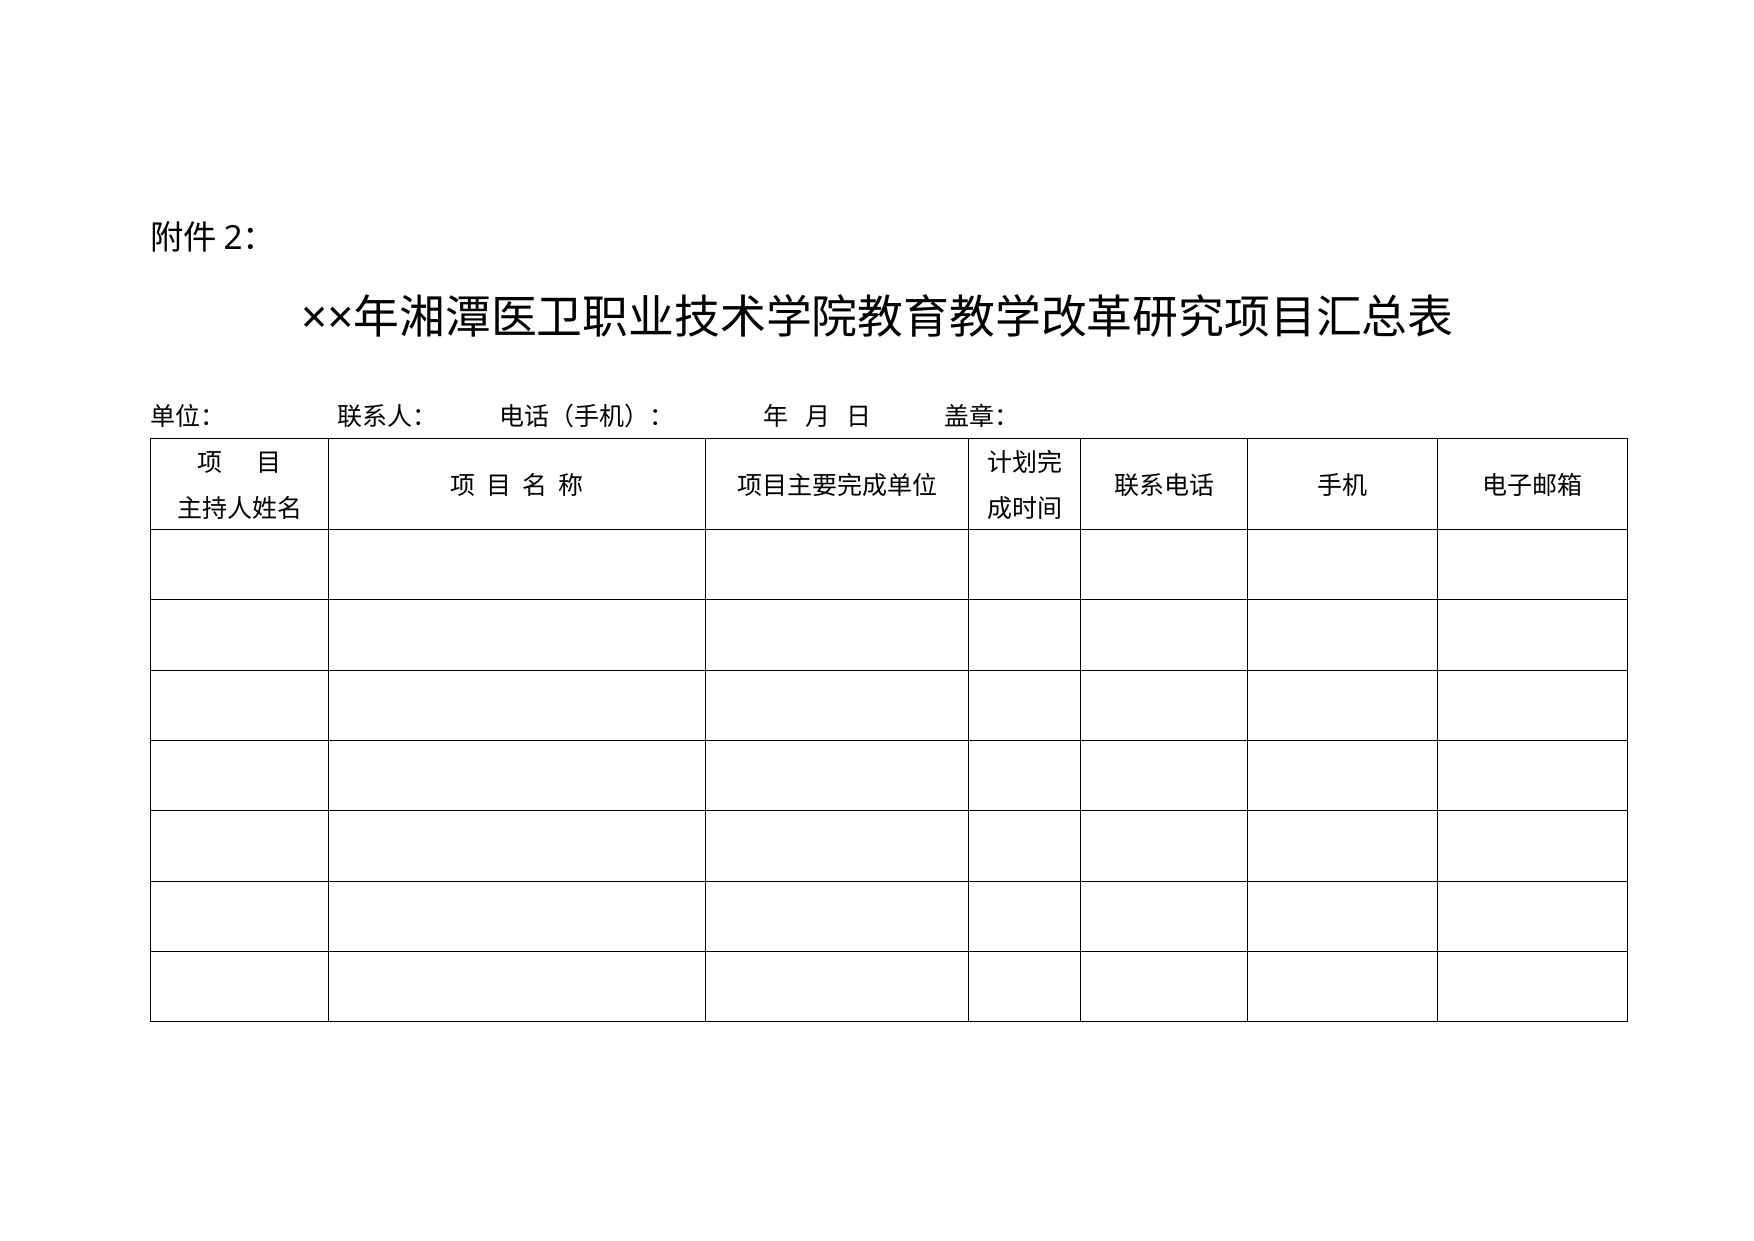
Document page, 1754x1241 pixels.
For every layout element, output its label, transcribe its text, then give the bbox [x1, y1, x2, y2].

table_cell [706, 811, 968, 881]
table_header 手机 [1248, 439, 1437, 529]
table_cell [1438, 530, 1627, 599]
table_cell [329, 600, 705, 670]
table_cell [1081, 952, 1247, 1021]
table_cell [329, 811, 705, 881]
table_cell [969, 741, 1080, 810]
table_cell [1248, 882, 1437, 951]
table_header 联系电话 [1081, 439, 1247, 529]
table_cell [969, 530, 1080, 599]
table_cell [1248, 952, 1437, 1021]
table_cell [1438, 741, 1627, 810]
table_cell [151, 671, 328, 740]
table_cell [1438, 671, 1627, 740]
table_cell [969, 600, 1080, 670]
table_cell [1248, 600, 1437, 670]
table_cell [969, 952, 1080, 1021]
table_cell [151, 811, 328, 881]
table_cell [969, 882, 1080, 951]
table_cell [329, 671, 705, 740]
table_cell [1438, 600, 1627, 670]
table_cell [1248, 811, 1437, 881]
table_cell [1081, 600, 1247, 670]
table_header 项 目 主持人姓名 [151, 439, 328, 529]
table_cell [706, 741, 968, 810]
table_cell [151, 952, 328, 1021]
table_cell [706, 882, 968, 951]
table_cell [969, 671, 1080, 740]
table_cell [706, 530, 968, 599]
table_cell [329, 952, 705, 1021]
table_cell [1438, 952, 1627, 1021]
table_cell [329, 530, 705, 599]
table_cell [706, 600, 968, 670]
table_header 电子邮箱 [1438, 439, 1627, 529]
table_cell [1081, 741, 1247, 810]
table_cell [1081, 530, 1247, 599]
table_cell [1248, 671, 1437, 740]
text 附件2： [150, 189, 1604, 280]
table_cell [151, 741, 328, 810]
text ××年湘潭医卫职业技术学院教育教学改革研究项目汇总表 [150, 280, 1604, 347]
table_cell [1248, 530, 1437, 599]
table_cell [329, 882, 705, 951]
table_cell [1081, 811, 1247, 881]
table_cell [706, 952, 968, 1021]
table_header 项 目 名 称 [329, 439, 705, 529]
table_cell [1081, 671, 1247, 740]
table_cell [151, 530, 328, 599]
table_cell [706, 671, 968, 740]
table_cell [1438, 882, 1627, 951]
table_header 计划完成时间 [969, 439, 1080, 529]
table_cell [969, 811, 1080, 881]
table_cell [329, 741, 705, 810]
table_header 项目主要完成单位 [706, 439, 968, 529]
table_cell [1081, 882, 1247, 951]
table_cell [1438, 811, 1627, 881]
table_cell [151, 882, 328, 951]
table_cell [1248, 741, 1437, 810]
table_cell [151, 600, 328, 670]
text 单位： 联系人： 电话（手机）： 年 月 日 盖章： [150, 392, 1604, 437]
